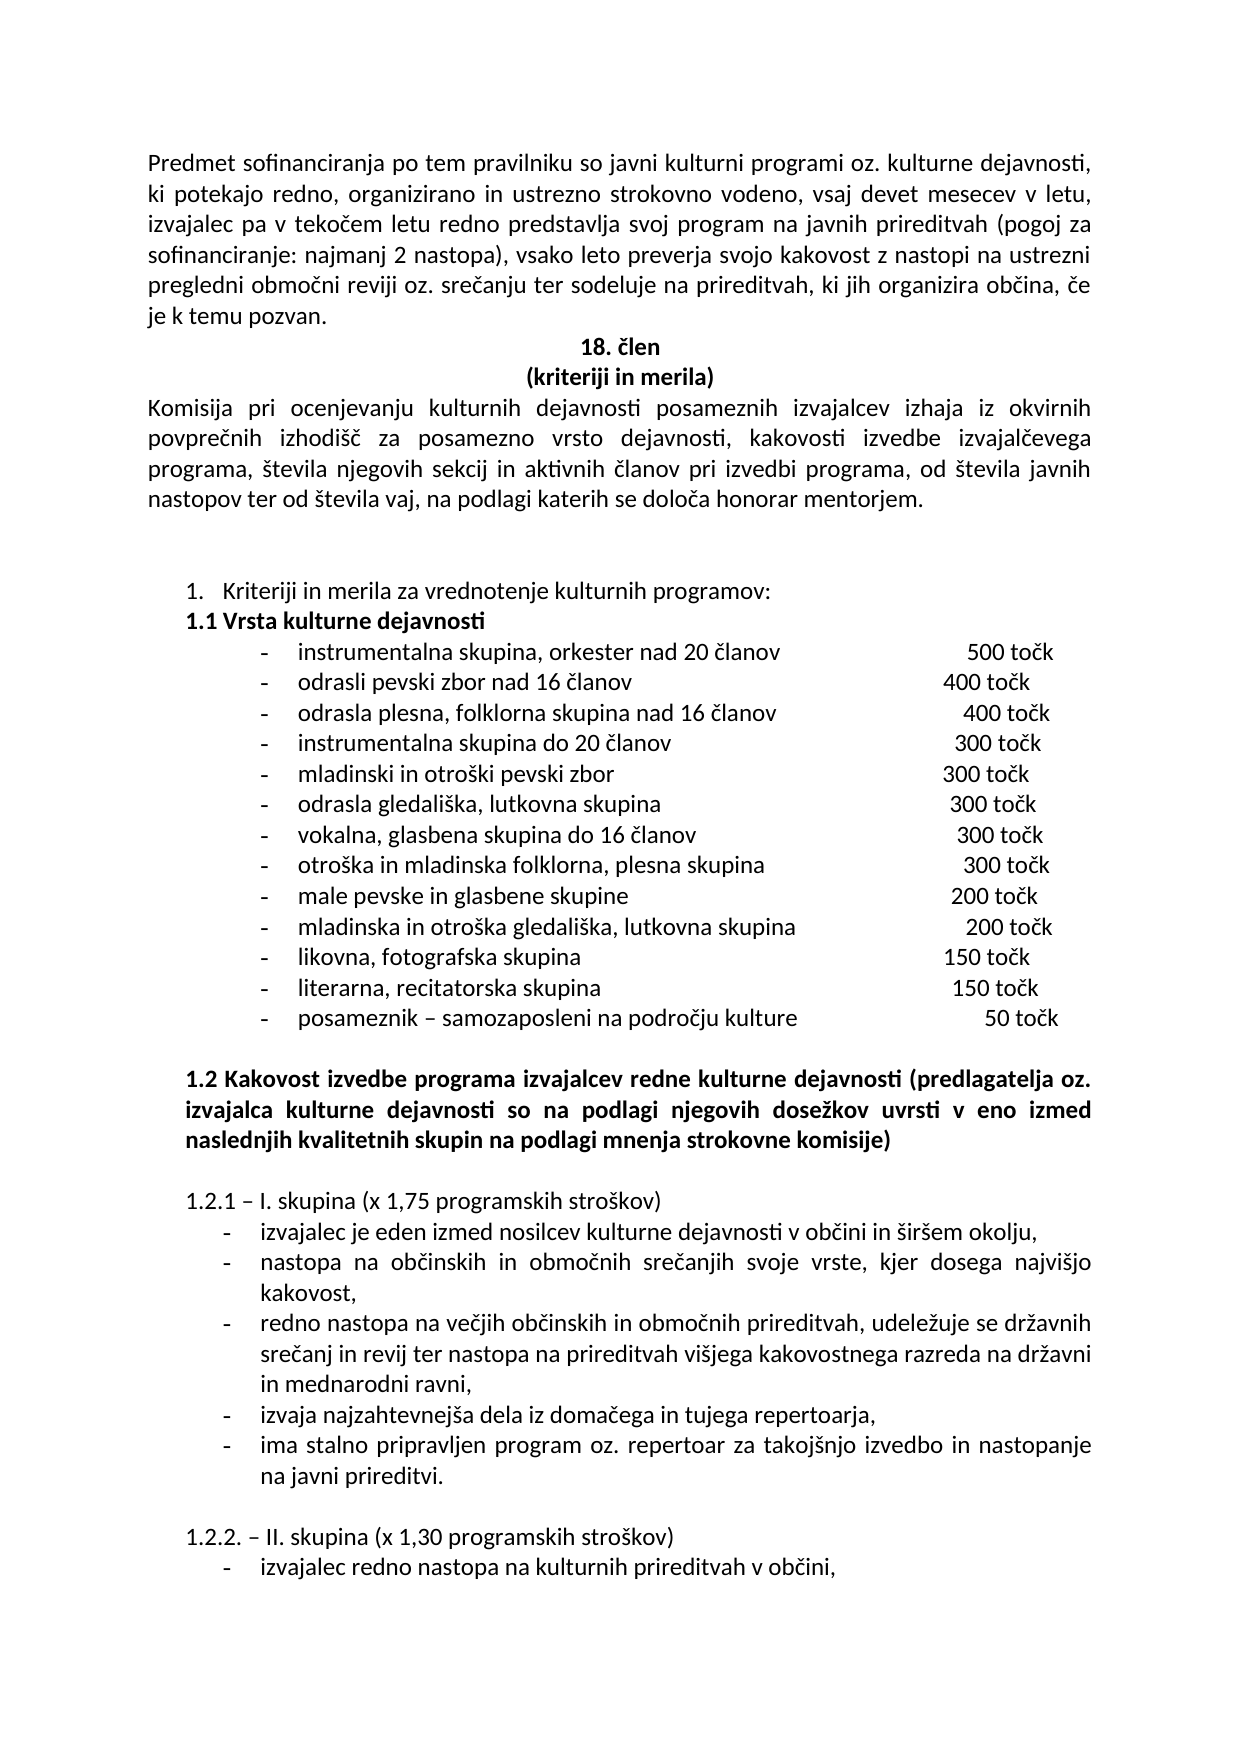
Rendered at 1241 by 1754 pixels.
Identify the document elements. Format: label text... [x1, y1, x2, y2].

list ima stalno pripravljen program oz. repertoar za takojšnjo izvedbo in nastopanje na javni prireditvi. [223, 1429, 1093, 1491]
list odrasli pevski zbor nad 16 članov 400 točk [260, 666, 1093, 697]
list izvajalec redno nastopa na kulturnih prireditvah v občini, [223, 1552, 1093, 1582]
list instrumentalna skupina do 20 članov 300 točk [260, 727, 1093, 758]
list odrasla plesna, folklorna skupina nad 16 članov 400 točk [260, 697, 1093, 727]
list Kriteriji in merila za vrednotenje kulturnih programov: [185, 575, 1093, 605]
list likovna, fotografska skupina 150 točk [260, 941, 1093, 972]
text Predmet sofinanciranja po tem pravilniku so javni kulturni programi oz. kulturne dejavnosti, ki potekajo redno, organizirano in ustrezno strokovno vodeno, vsaj devet mesecev v letu, izvajalec pa v tekočem letu redno predstavlja svoj program na javnih prireditvah (pogoj za sofinanciranje: najmanj 2 nastopa), vsako leto preverja svojo kakovost z nastopi na ustrezni pregledni območni reviji oz. srečanju ter sodeluje na prireditvah, ki jih organizira občina, če je k temu pozvan. [148, 148, 1093, 331]
list mladinski in otroški pevski zbor 300 točk [260, 758, 1093, 788]
text 1.2.2. – II. skupina (x 1,30 programskih stroškov) [185, 1521, 1093, 1552]
list male pevske in glasbene skupine 200 točk [260, 880, 1093, 911]
text Komisija pri ocenjevanju kulturnih dejavnosti posameznih izvajalcev izhaja iz okvirnih povprečnih izhodišč za posamezno vrsto dejavnosti, kakovosti izvedbe izvajalčevega programa, števila njegovih sekcij in aktivnih članov pri izvedbi programa, od števila javnih nastopov ter od števila vaj, na podlagi katerih se določa honorar mentorjem. [148, 392, 1093, 514]
list instrumentalna skupina, orkester nad 20 članov 500 točk [260, 636, 1093, 666]
list nastopa na občinskih in območnih srečanjih svoje vrste, kjer dosega najvišjo kakovost, [223, 1246, 1093, 1307]
list literarna, recitatorska skupina 150 točk [260, 972, 1093, 1002]
text 1.2 Kakovost izvedbe programa izvajalcev redne kulturne dejavnosti (predlagatelja oz. izvajalca kulturne dejavnosti so na podlagi njegovih dosežkov uvrsti v eno izmed naslednjih kvalitetnih skupin na podlagi mnenja strokovne komisije) [185, 1063, 1093, 1155]
text (kriteriji in merila) [148, 361, 1093, 392]
list odrasla gledališka, lutkovna skupina 300 točk [260, 788, 1093, 819]
list izvaja najzahtevnejša dela iz domačega in tujega repertoarja, [223, 1399, 1093, 1429]
list Vrsta kulturne dejavnosti [185, 605, 1093, 636]
text 1.2.1 – I. skupina (x 1,75 programskih stroškov) [185, 1185, 1093, 1216]
list mladinska in otroška gledališka, lutkovna skupina 200 točk [260, 911, 1093, 941]
list izvajalec je eden izmed nosilcev kulturne dejavnosti v občini in širšem okolju, [223, 1216, 1093, 1246]
list otroška in mladinska folklorna, plesna skupina 300 točk [260, 849, 1093, 880]
text 18. člen [148, 331, 1093, 361]
list redno nastopa na večjih občinskih in območnih prireditvah, udeležuje se državnih srečanj in revij ter nastopa na prireditvah višjega kakovostnega razreda na državni in mednarodni ravni, [223, 1307, 1093, 1399]
list posameznik – samozaposleni na področju kulture 50 točk [260, 1002, 1093, 1033]
list vokalna, glasbena skupina do 16 članov 300 točk [260, 819, 1093, 849]
